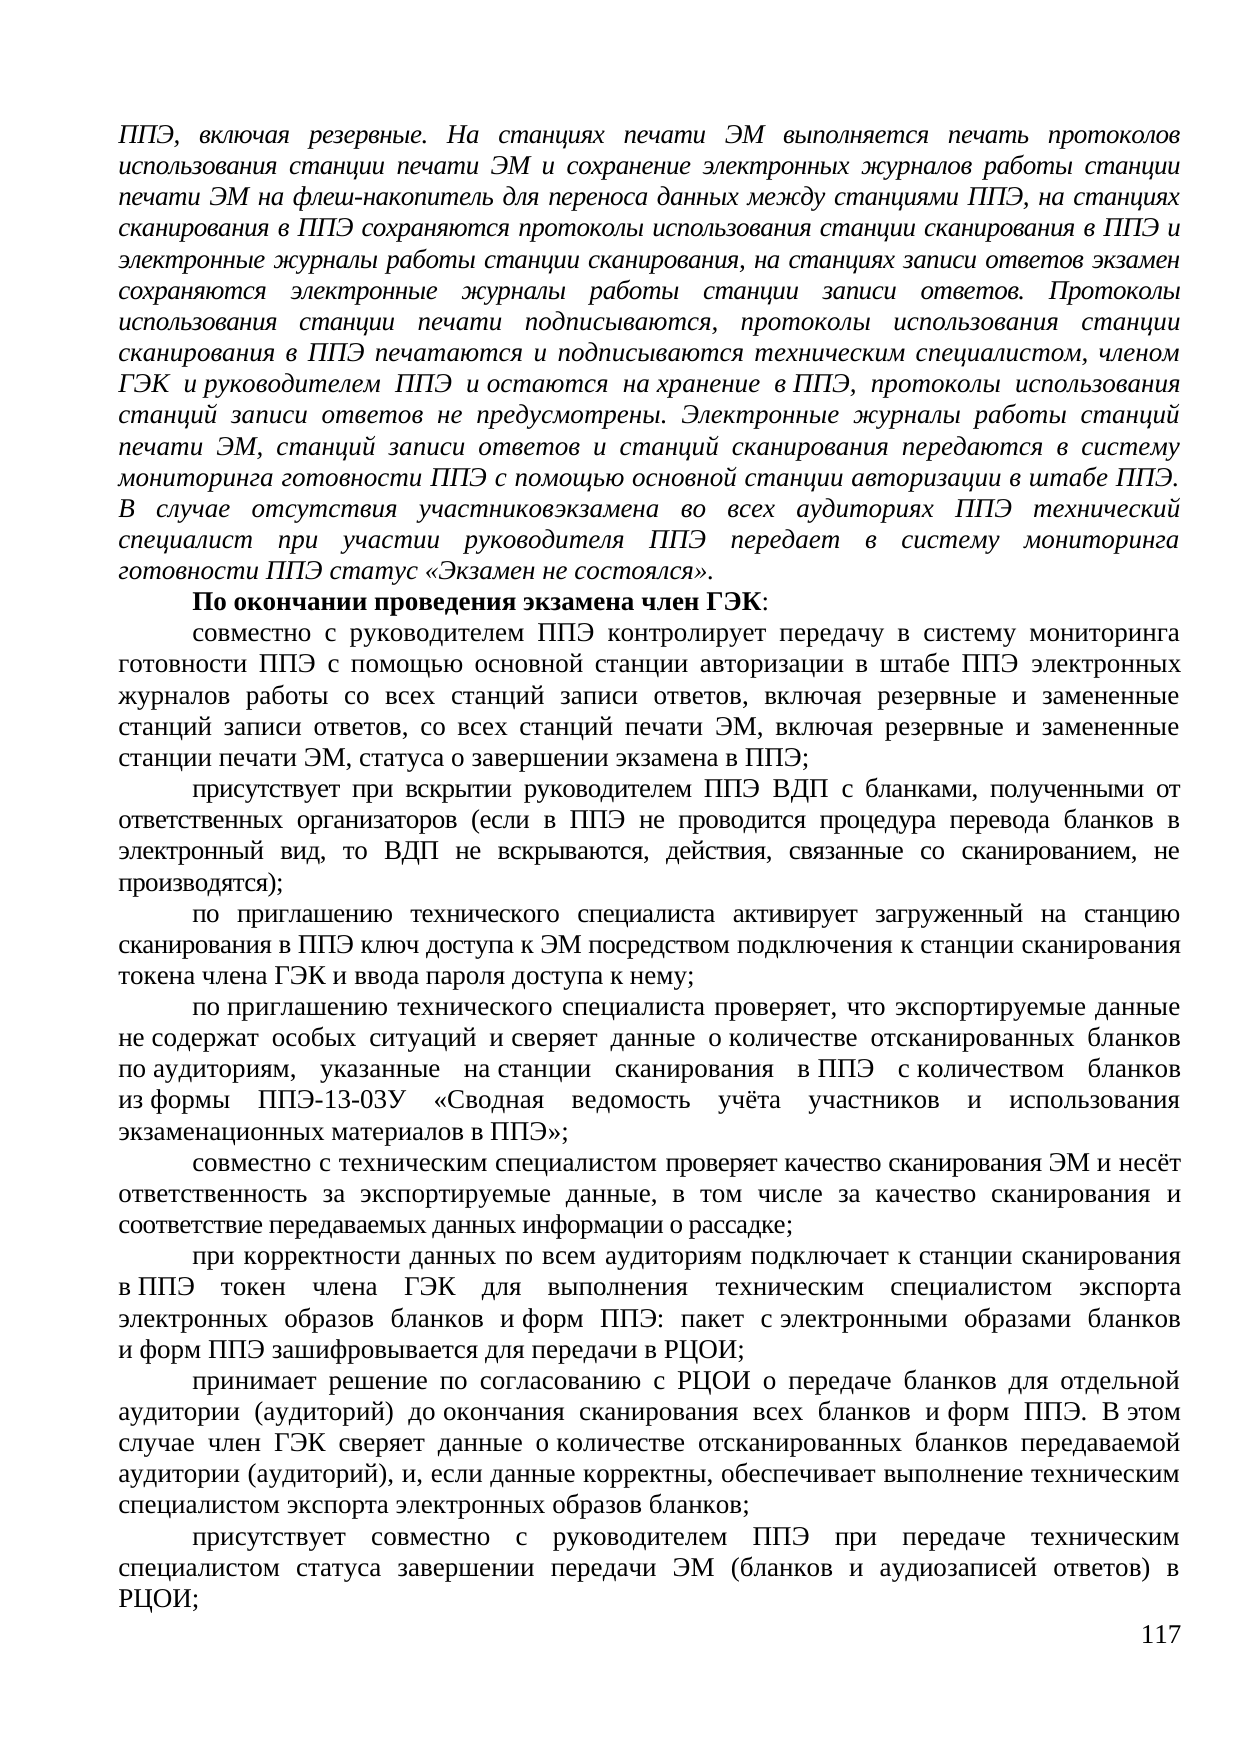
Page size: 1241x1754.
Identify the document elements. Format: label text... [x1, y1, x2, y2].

text по приглашению технического специалиста активирует загруженный на станцию сканирования в ППЭ ключ доступа к ЭМ посредством подключения к станции сканирования токена члена ГЭК и ввода пароля доступа к нему; [118, 897, 1181, 990]
text присутствует совместно с руководителем ППЭ при передаче техническим специалистом статуса завершении передачи ЭМ (бланков и аудиозаписей ответов) в РЦОИ; [118, 1520, 1181, 1613]
text совместно с техническим специалистом проверяет качество сканирования ЭМ и несёт ответственность за экспортируемые данные, в том числе за качество сканирования и соответствие передаваемых данных информации о рассадке; [118, 1146, 1181, 1239]
text принимает решение по согласованию с РЦОИ о передаче бланков для отдельной аудитории (аудиторий) до окончания сканирования всех бланков и форм ППЭ. В этом случае член ГЭК сверяет данные о количестве отсканированных бланков передаваемой аудитории (аудиторий), и, если данные корректны, обеспечивает выполнение техническим специалистом экспорта электронных образов бланков; [118, 1364, 1181, 1520]
text По окончании проведения экзамена член ГЭК: [118, 585, 1181, 616]
text по приглашению технического специалиста проверяет, что экспортируемые данные не содержат особых ситуаций и сверяет данные о количестве отсканированных бланков по аудиториям, указанные на станции сканирования в ППЭ с количеством бланков из формы ППЭ-13-03У «Сводная ведомость учёта участников и использования экзаменационных материалов в ППЭ»; [118, 990, 1181, 1146]
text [118, 118, 1181, 585]
text совместно с руководителем ППЭ контролирует передачу в систему мониторинга готовности ППЭ с помощью основной станции авторизации в штабе ППЭ электронных журналов работы со всех станций записи ответов, включая резервные и замененные станций записи ответов, со всех станций печати ЭМ, включая резервные и замененные станции печати ЭМ, статуса о завершении экзамена в ППЭ; [118, 616, 1181, 772]
text присутствует при вскрытии руководителем ППЭ ВДП с бланками, полученными от ответственных организаторов (если в ППЭ не проводится процедура перевода бланков в электронный вид, то ВДП не вскрываются, действия, связанные со сканированием, не производятся); [118, 772, 1181, 897]
text при корректности данных по всем аудиториям подключает к станции сканирования в ППЭ токен члена ГЭК для выполнения техническим специалистом экспорта электронных образов бланков и форм ППЭ: пакет с электронными образами бланков и форм ППЭ зашифровывается для передачи в РЦОИ; [118, 1239, 1181, 1364]
